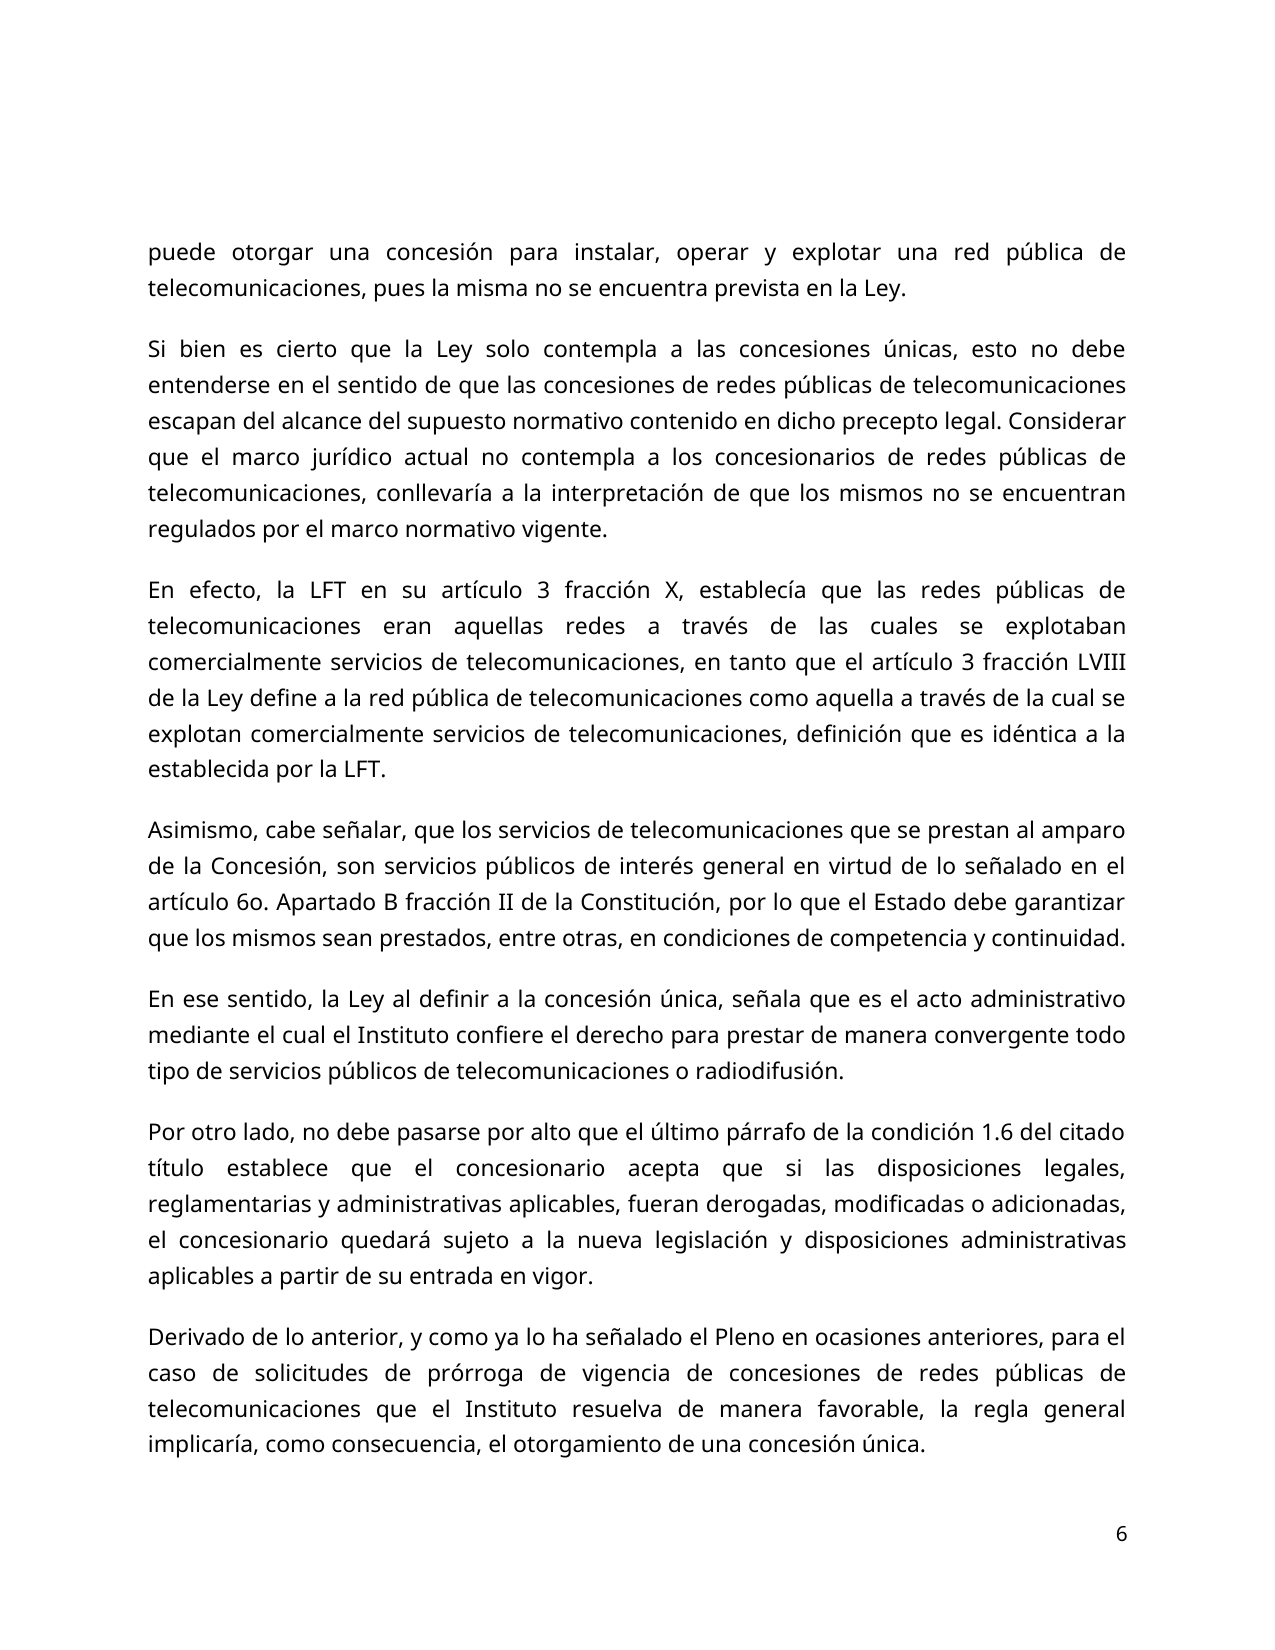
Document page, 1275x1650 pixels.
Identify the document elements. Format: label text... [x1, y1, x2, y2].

text En ese sentido, la Ley al definir a la concesión única, señala que es el acto administrativo mediante el cual el Instituto confiere el derecho para prestar de manera convergente todo tipo de servicios públicos de telecomunicaciones o radiodifusión. [148, 983, 1127, 1086]
text Asimismo, cabe señalar, que los servicios de telecomunicaciones que se prestan al amparo de la Concesión, son servicios públicos de interés general en virtud de lo señalado en el artículo 6o. Apartado B fracción II de la Constitución, por lo que el Estado debe garantizar que los mismos sean prestados, entre otras, en condiciones de competencia y continuidad. [148, 814, 1127, 953]
text Si bien es cierto que la Ley solo contempla a las concesiones únicas, esto no debe entenderse en el sentido de que las concesiones de redes públicas de telecomunicaciones escapan del alcance del supuesto normativo contenido en dicho precepto legal. Considerar que el marco jurídico actual no contempla a los concesionarios de redes públicas de telecomunicaciones, conllevaría a la interpretación de que los mismos no se encuentran regulados por el marco normativo vigente. [148, 333, 1127, 544]
text Derivado de lo anterior, y como ya lo ha señalado el Pleno en ocasiones anteriores, para el caso de solicitudes de prórroga de vigencia de concesiones de redes públicas de telecomunicaciones que el Instituto resuelva de manera favorable, la regla general implicaría, como consecuencia, el otorgamiento de una concesión única. [148, 1321, 1127, 1460]
text En efecto, la LFT en su artículo 3 fracción X, establecía que las redes públicas de telecomunicaciones eran aquellas redes a través de las cuales se explotaban comercialmente servicios de telecomunicaciones, en tanto que el artículo 3 fracción LVIII de la Ley define a la red pública de telecomunicaciones como aquella a través de la cual se explotan comercialmente servicios de telecomunicaciones, definición que es idéntica a la establecida por la LFT. [148, 574, 1127, 785]
text Por otro lado, no debe pasarse por alto que el último párrafo de la condición 1.6 del citado título establece que el concesionario acepta que si las disposiciones legales, reglamentarias y administrativas aplicables, fueran derogadas, modificadas o adicionadas, el concesionario quedará sujeto a la nueva legislación y disposiciones administrativas aplicables a partir de su entrada en vigor. [148, 1116, 1127, 1291]
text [148, 236, 1127, 303]
